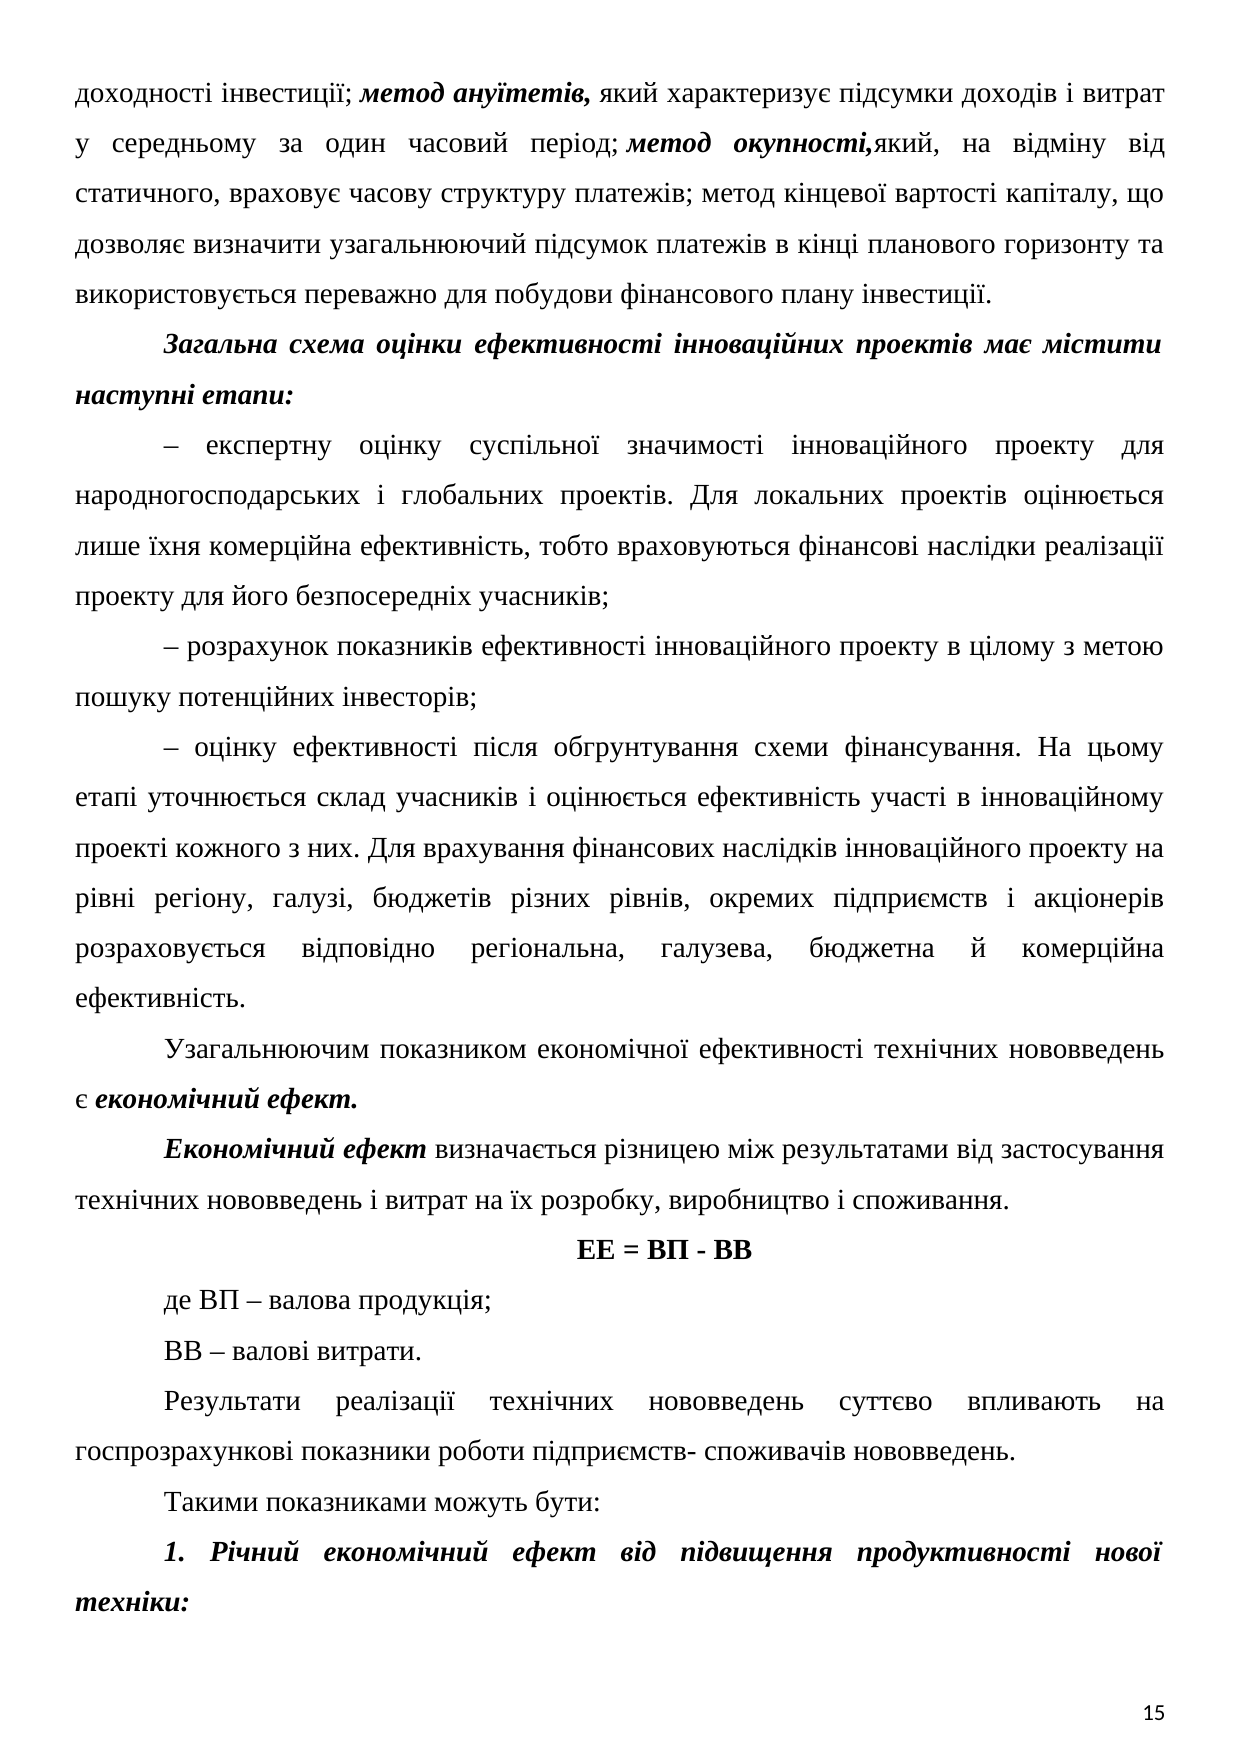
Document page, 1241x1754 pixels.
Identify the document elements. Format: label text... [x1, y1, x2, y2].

text Загальна схема оцінки ефективності інноваційних проектів має містити наступні етапи: [75, 327, 1165, 410]
text де ВП – валова продукція; [75, 1282, 1165, 1316]
text Такими показниками можуть бути: [75, 1484, 1165, 1517]
text – розрахунок показників ефективності інноваційного проекту в цілому з метою пошуку потенційних інвесторів; [75, 628, 1165, 712]
text – оцінку ефективності після обгрунтування схеми фінансування. На цьому етапі уточнюється склад учасників і оцінюється ефективність участі в інноваційному проекті кожного з них. Для врахування фінансових наслідків інноваційного проекту на рівні регіону, галузі, бюджетів різних рівнів, окремих підприємств і акціонерів розраховується відповідно регіональна, галузева, бюджетна й комерційна ефективність. [75, 729, 1165, 1014]
text 1. Річний економічний ефект від підвищення продуктивності нової техніки: [75, 1534, 1165, 1618]
text Узагальнюючим показником економічної ефективності технічних нововведень є економічний ефект. [75, 1031, 1165, 1115]
text ЕЕ = ВП - ВВ [75, 1232, 1165, 1266]
text ВВ – валові витрати. [75, 1333, 1165, 1366]
text Економічний ефект визначається різницею між результатами від застосування технічних нововведень і витрат на їх розробку, виробництво і споживання. [75, 1132, 1165, 1215]
text Результати реалізації технічних нововведень суттєво впливають на госпрозрахункові показники роботи підприємств- споживачів нововведень. [75, 1383, 1165, 1467]
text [75, 75, 1165, 310]
text – експертну оцінку суспільної значимості інноваційного проекту для народногосподарських і глобальних проектів. Для локальних проектів оцінюється лише їхня комерційна ефективність, тобто враховуються фінансові наслідки реалізації проекту для його безпосередніх учасників; [75, 427, 1165, 612]
